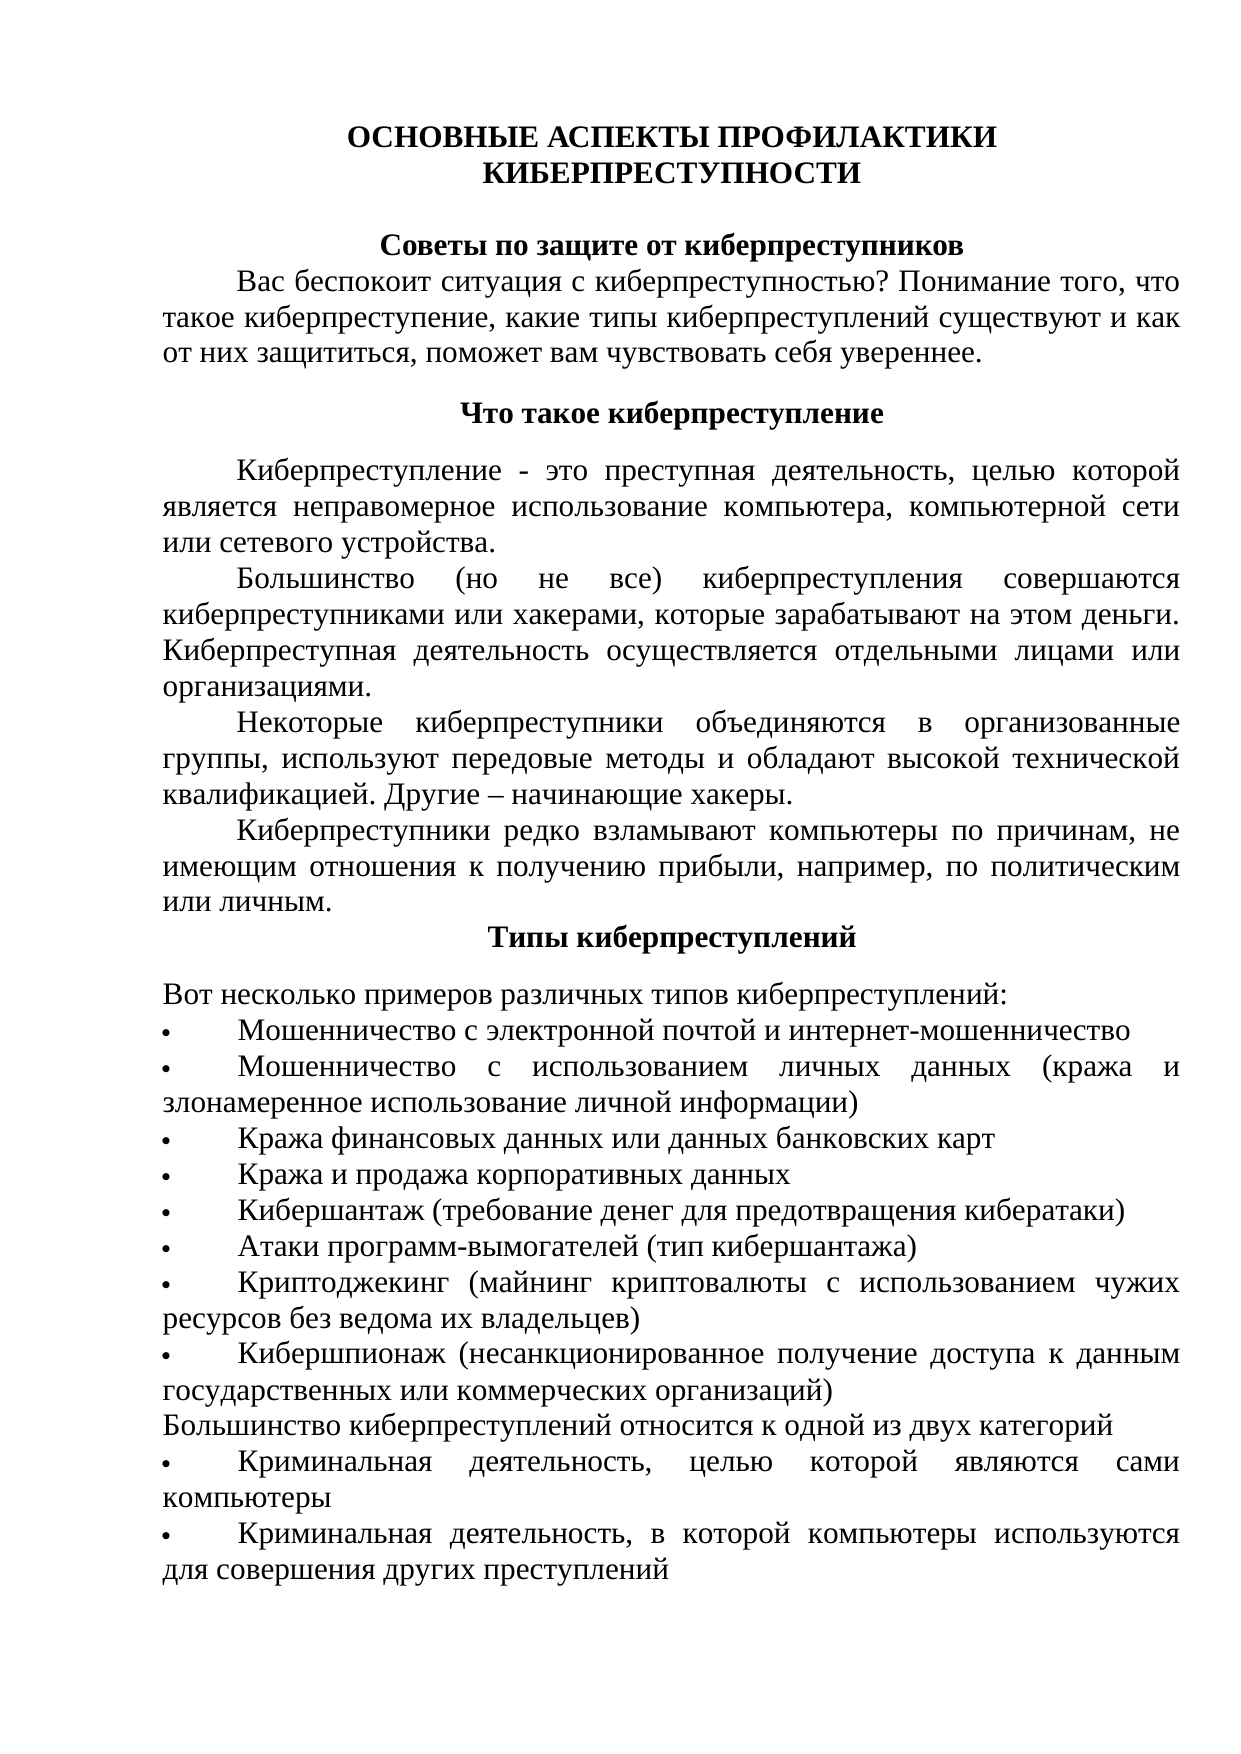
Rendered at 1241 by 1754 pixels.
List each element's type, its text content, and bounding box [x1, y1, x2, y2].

text Вас беспокоит ситуация с киберпреступностью? Понимание того, что такое киберпреступение, какие типы киберпреступлений существуют и как от них защититься, поможет вам чувствовать себя увереннее. [162, 262, 1181, 370]
text Советы по защите от киберпреступников [162, 226, 1181, 262]
list Мошенничество с электронной почтой и интернет-мошенничество [162, 1011, 1181, 1047]
text Вот несколько примеров различных типов киберпреступлений: [162, 975, 1181, 1011]
text ОСНОВНЫЕ АСПЕКТЫ ПРОФИЛАКТИКИ КИБЕРПРЕСТУПНОСТИ [162, 118, 1181, 190]
list Мошенничество с использованием личных данных (кража и злонамеренное использование личной информации) [162, 1047, 1181, 1119]
text Большинство киберпреступлений относится к одной из двух категорий [162, 1407, 1181, 1443]
list Кража финансовых данных или данных банковских карт [162, 1119, 1181, 1155]
text Некоторые киберпреступники объединяются в организованные группы, используют передовые методы и обладают высокой технической квалификацией. Другие – начинающие хакеры. [162, 703, 1181, 811]
list Кибершантаж (требование денег для предотвращения кибератаки) [162, 1191, 1181, 1227]
list Криптоджекинг (майнинг криптовалюты с использованием чужих ресурсов без ведома их владельцев) [162, 1263, 1181, 1335]
text Киберпреступление - это преступная деятельность, целью которой является неправомерное использование компьютера, компьютерной сети или сетевого устройства. [162, 451, 1181, 559]
text Киберпреступники редко взламывают компьютеры по причинам, не имеющим отношения к получению прибыли, например, по политическим или личным. [162, 811, 1181, 919]
list Кража и продажа корпоративных данных [162, 1155, 1181, 1191]
text Большинство (но не все) киберпреступления совершаются киберпреступниками или хакерами, которые зарабатывают на этом деньги. Киберпреступная деятельность осуществляется отдельными лицами или организациями. [162, 559, 1181, 703]
list Атаки программ-вымогателей (тип кибершантажа) [162, 1227, 1181, 1263]
text Что такое киберпреступление [162, 395, 1181, 431]
list Криминальная деятельность, целью которой являются сами компьютеры [162, 1443, 1181, 1514]
list Кибершпионаж (несанкционированное получение доступа к данным государственных или коммерческих организаций) [162, 1335, 1181, 1407]
text Типы киберпреступлений [162, 919, 1181, 954]
list Криминальная деятельность, в которой компьютеры используются для совершения других преступлений [162, 1514, 1181, 1586]
